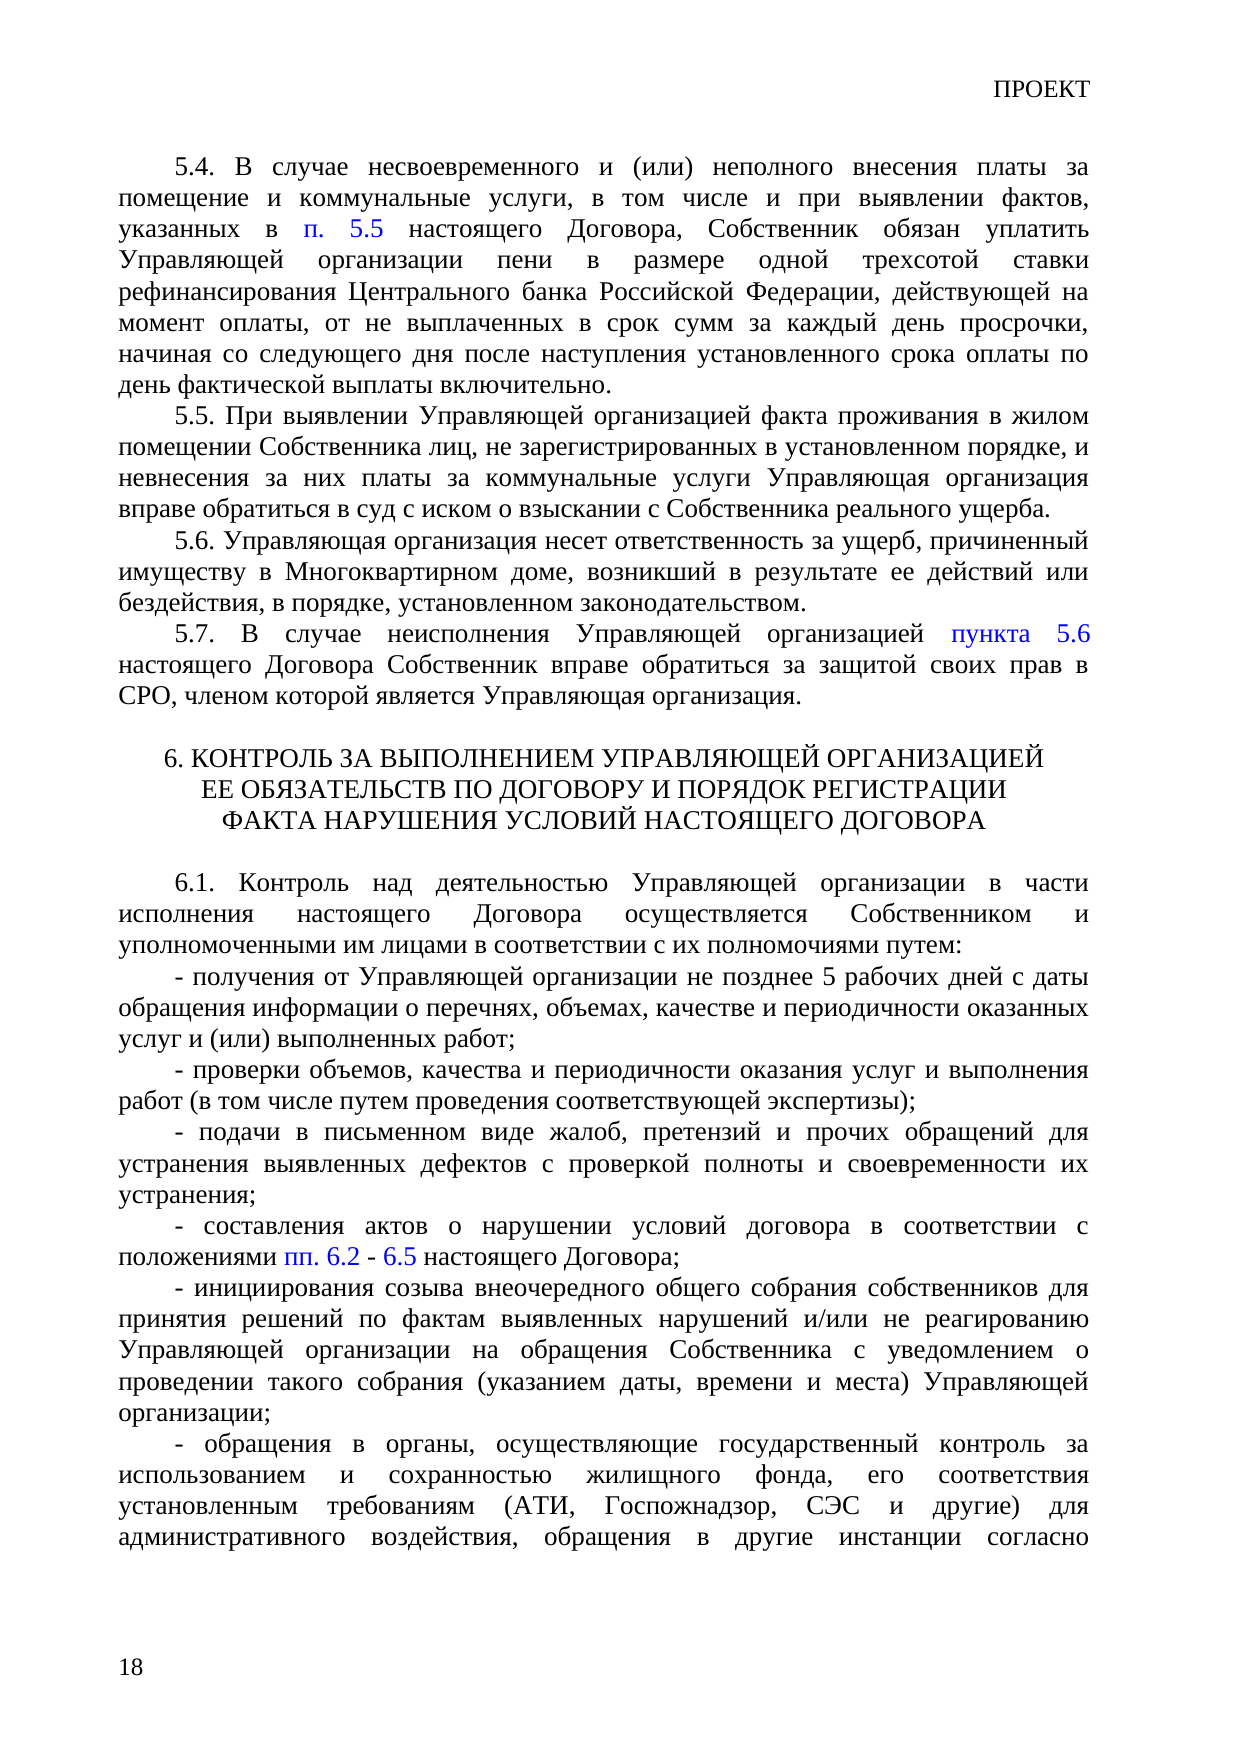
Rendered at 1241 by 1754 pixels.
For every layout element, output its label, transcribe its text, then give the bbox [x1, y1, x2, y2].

text - подачи в письменном виде жалоб, претензий и прочих обращений для устранения выявленных дефектов с проверкой полноты и своевременности их устранения; [118, 1116, 1090, 1209]
text 5.6. Управляющая организация несет ответственность за ущерб, причиненный имуществу в Многоквартирном доме, возникший в результате ее действий или бездействия, в порядке, установленном законодательством. [118, 524, 1090, 617]
text - проверки объемов, качества и периодичности оказания услуг и выполнения работ (в том числе путем проведения соответствующей экспертизы); [118, 1053, 1090, 1116]
text - получения от Управляющей организации не позднее 5 рабочих дней с даты обращения информации о перечнях, объемах, качестве и периодичности оказанных услуг и (или) выполненных работ; [118, 960, 1090, 1053]
text ЕЕ ОБЯЗАТЕЛЬСТВ ПО ДОГОВОРУ И ПОРЯДОК РЕГИСТРАЦИИ [118, 773, 1090, 804]
text ФАКТА НАРУШЕНИЯ УСЛОВИЙ НАСТОЯЩЕГО ДОГОВОРА [118, 804, 1090, 835]
text 6. КОНТРОЛЬ ЗА ВЫПОЛНЕНИЕМ УПРАВЛЯЮЩЕЙ ОРГАНИЗАЦИЕЙ [118, 742, 1090, 773]
text 5.5. При выявлении Управляющей организацией факта проживания в жилом помещении Собственника лиц, не зарегистрированных в установленном порядке, и невнесения за них платы за коммунальные услуги Управляющая организация вправе обратиться в суд с иском о взыскании с Собственника реального ущерба. [118, 399, 1090, 524]
text 5.7. В случае неисполнения Управляющей организацией пункта 5.6 настоящего Договора Собственник вправе обратиться за защитой своих прав в СРО, членом которой является Управляющая организация. [118, 617, 1090, 711]
text - составления актов о нарушении условий договора в соответствии с положениями пп. 6.2 - 6.5 настоящего Договора; [118, 1209, 1090, 1271]
text 6.1. Контроль над деятельностью Управляющей организации в части исполнения настоящего Договора осуществляется Собственником и уполномоченными им лицами в соответствии с их полномочиями путем: [118, 866, 1090, 960]
text - инициирования созыва внеочередного общего собрания собственников для принятия решений по фактам выявленных нарушений и/или не реагированию Управляющей организации на обращения Собственника с уведомлением о проведении такого собрания (указанием даты, времени и места) Управляющей организации; [118, 1271, 1090, 1427]
text 5.4. В случае несвоевременного и (или) неполного внесения платы за помещение и коммунальные услуги, в том числе и при выявлении фактов, указанных в п. 5.5 настоящего Договора, Собственник обязан уплатить Управляющей организации пени в размере одной трехсотой ставки рефинансирования Центрального банка Российской Федерации, действующей на момент оплаты, от не выплаченных в срок сумм за каждый день просрочки, начиная со следующего дня после наступления установленного срока оплаты по день фактической выплаты включительно. [118, 150, 1090, 399]
